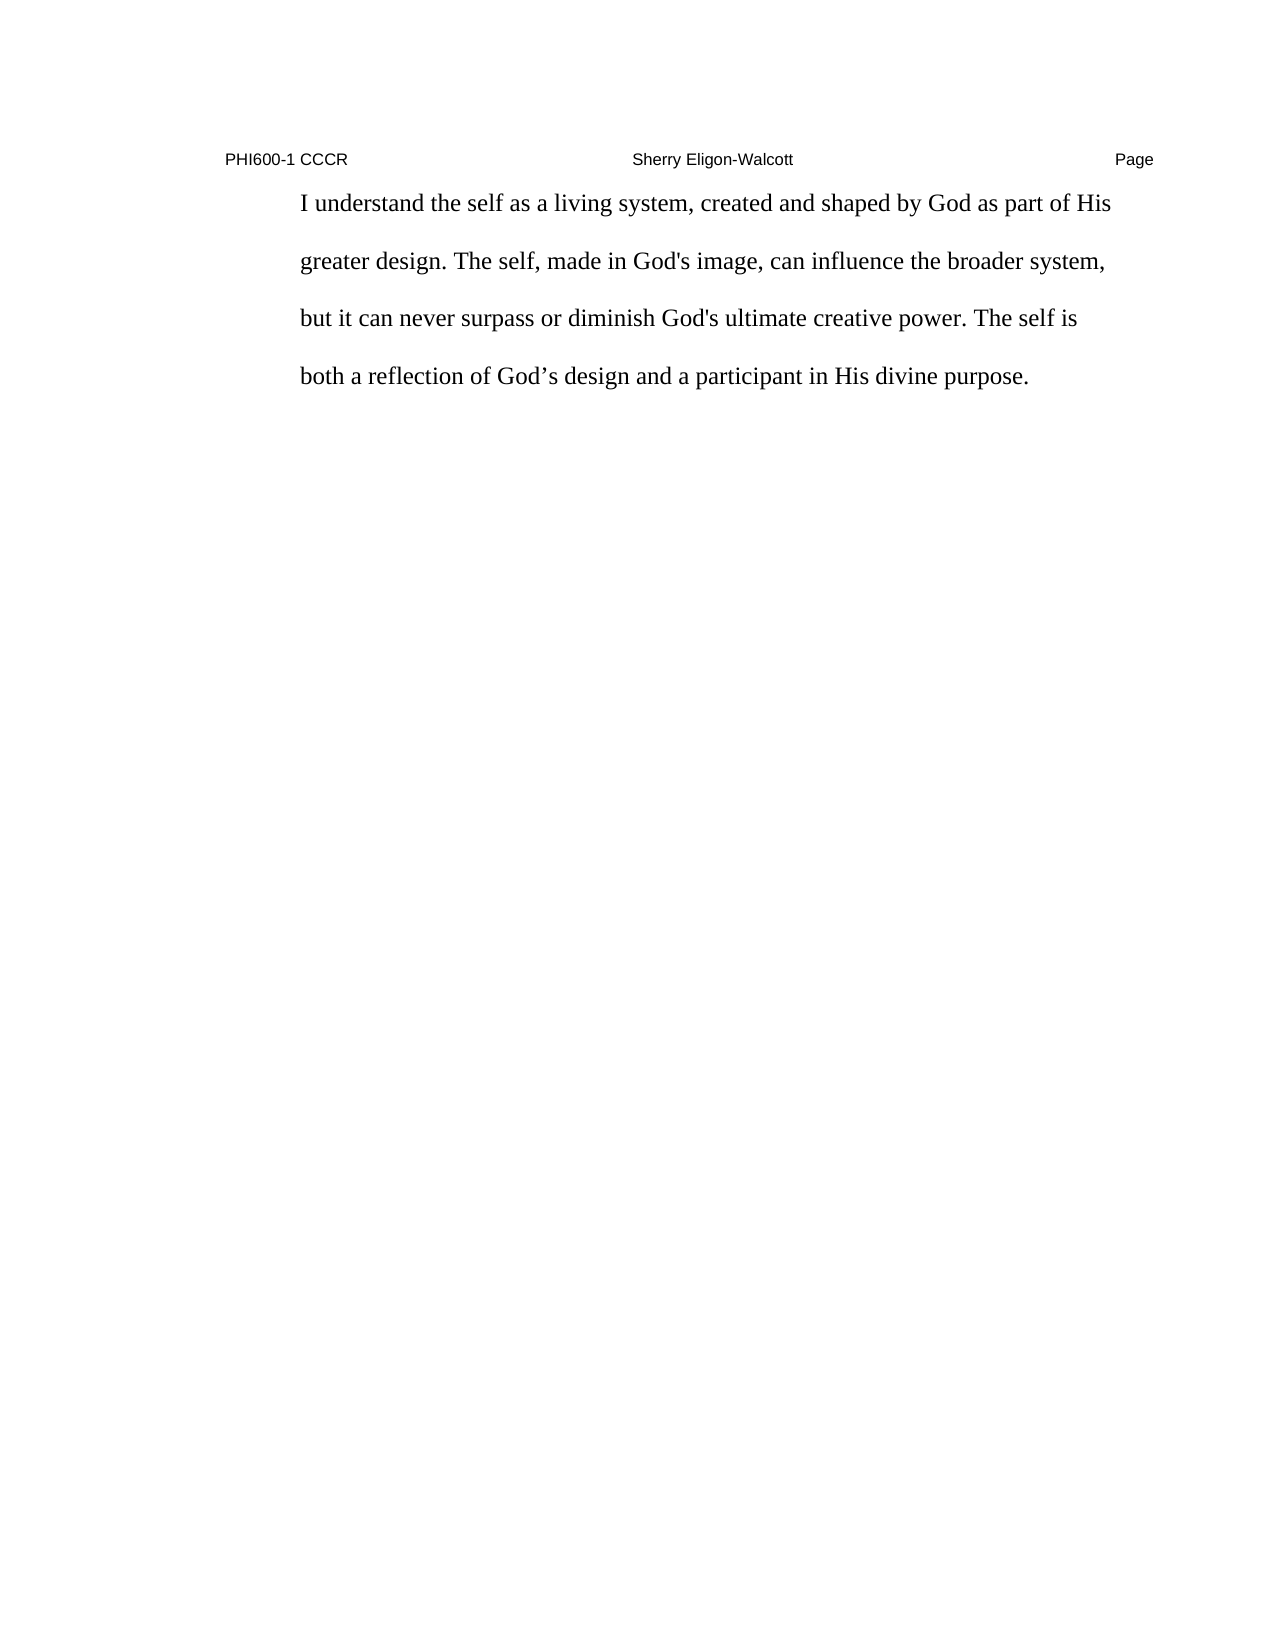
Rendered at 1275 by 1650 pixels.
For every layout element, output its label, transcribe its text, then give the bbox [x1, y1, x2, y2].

text I understand the self as a living system, created and shaped by God as part of His greater design. The self, made in God's image, can influence the broader system, but it can never surpass or diminish God's ultimate creative power. The self is both a reflection of God’s design and a participant in His divine purpose. [300, 188, 1125, 389]
